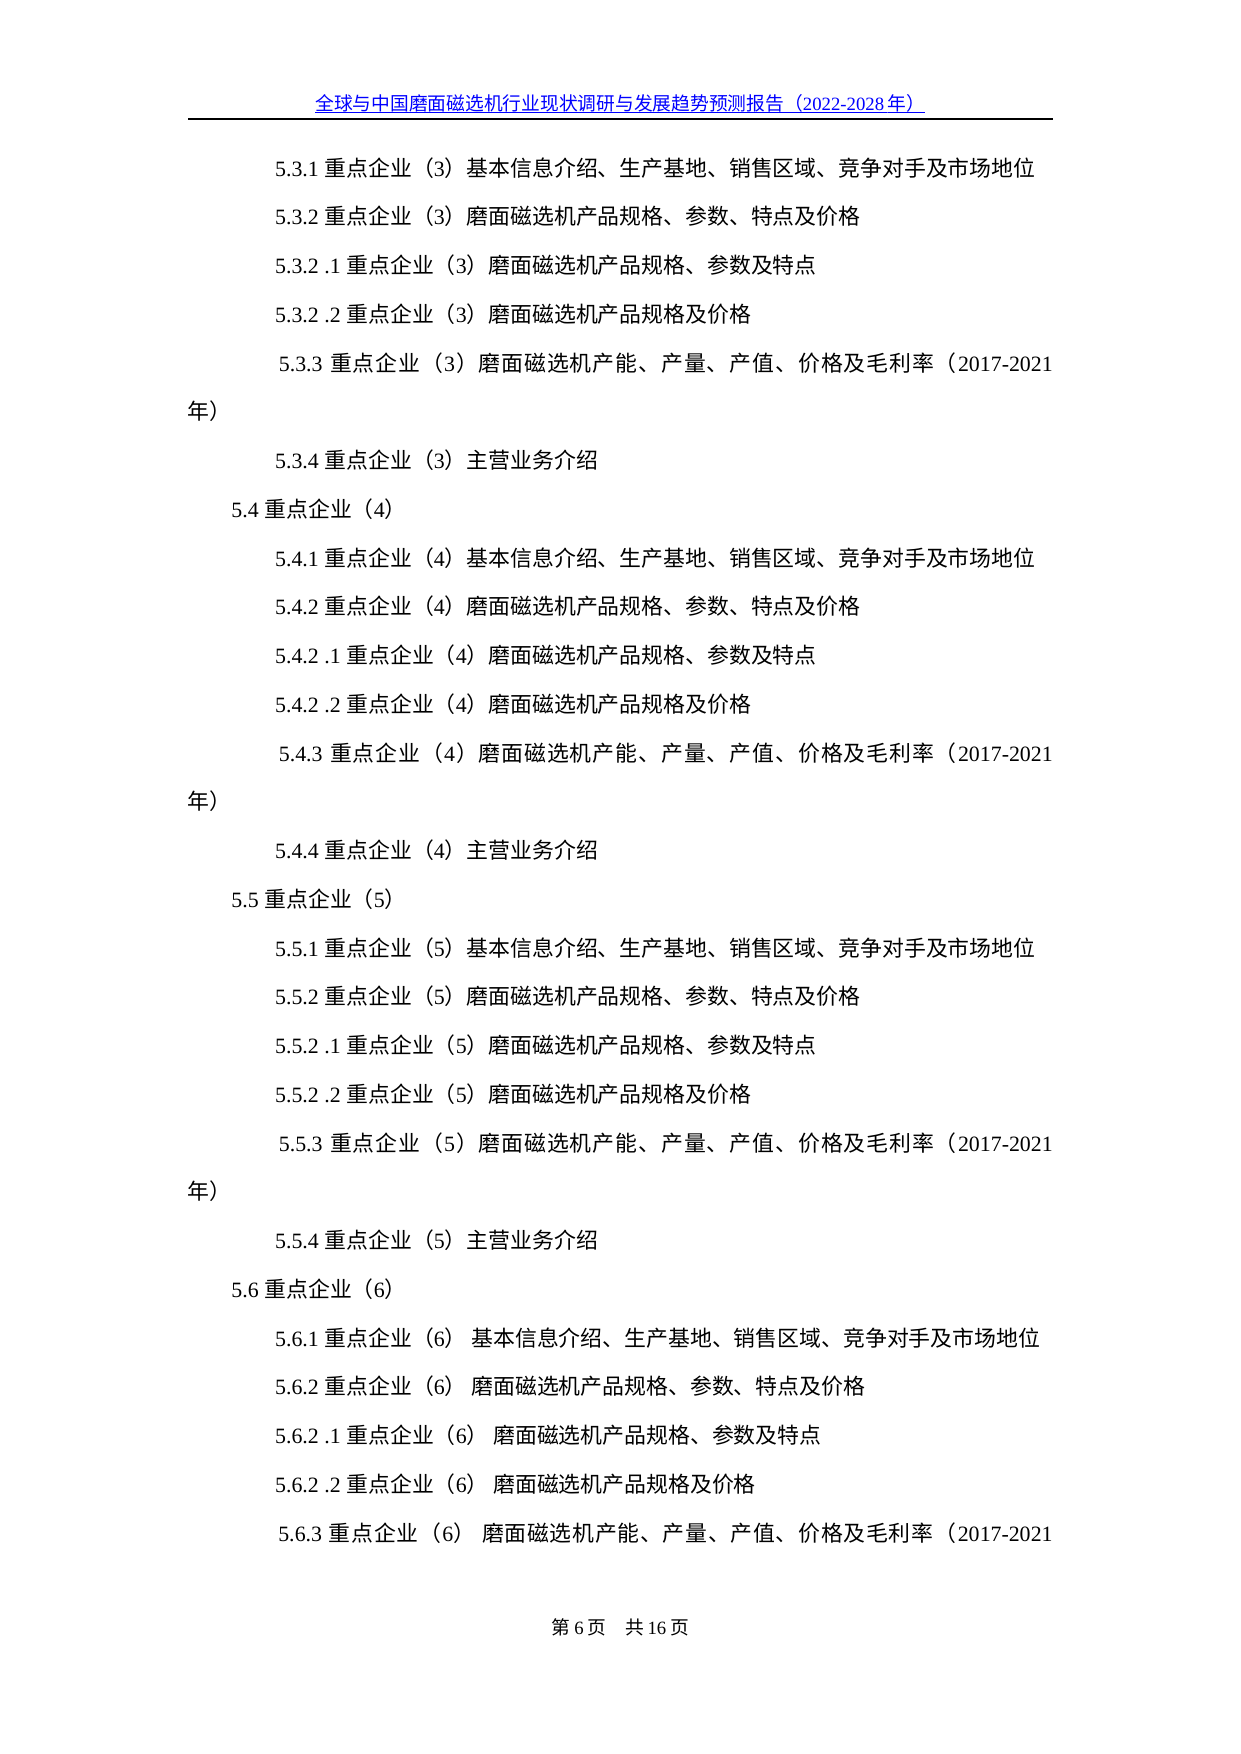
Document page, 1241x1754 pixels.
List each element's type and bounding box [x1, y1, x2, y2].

text [187, 150, 1053, 1548]
